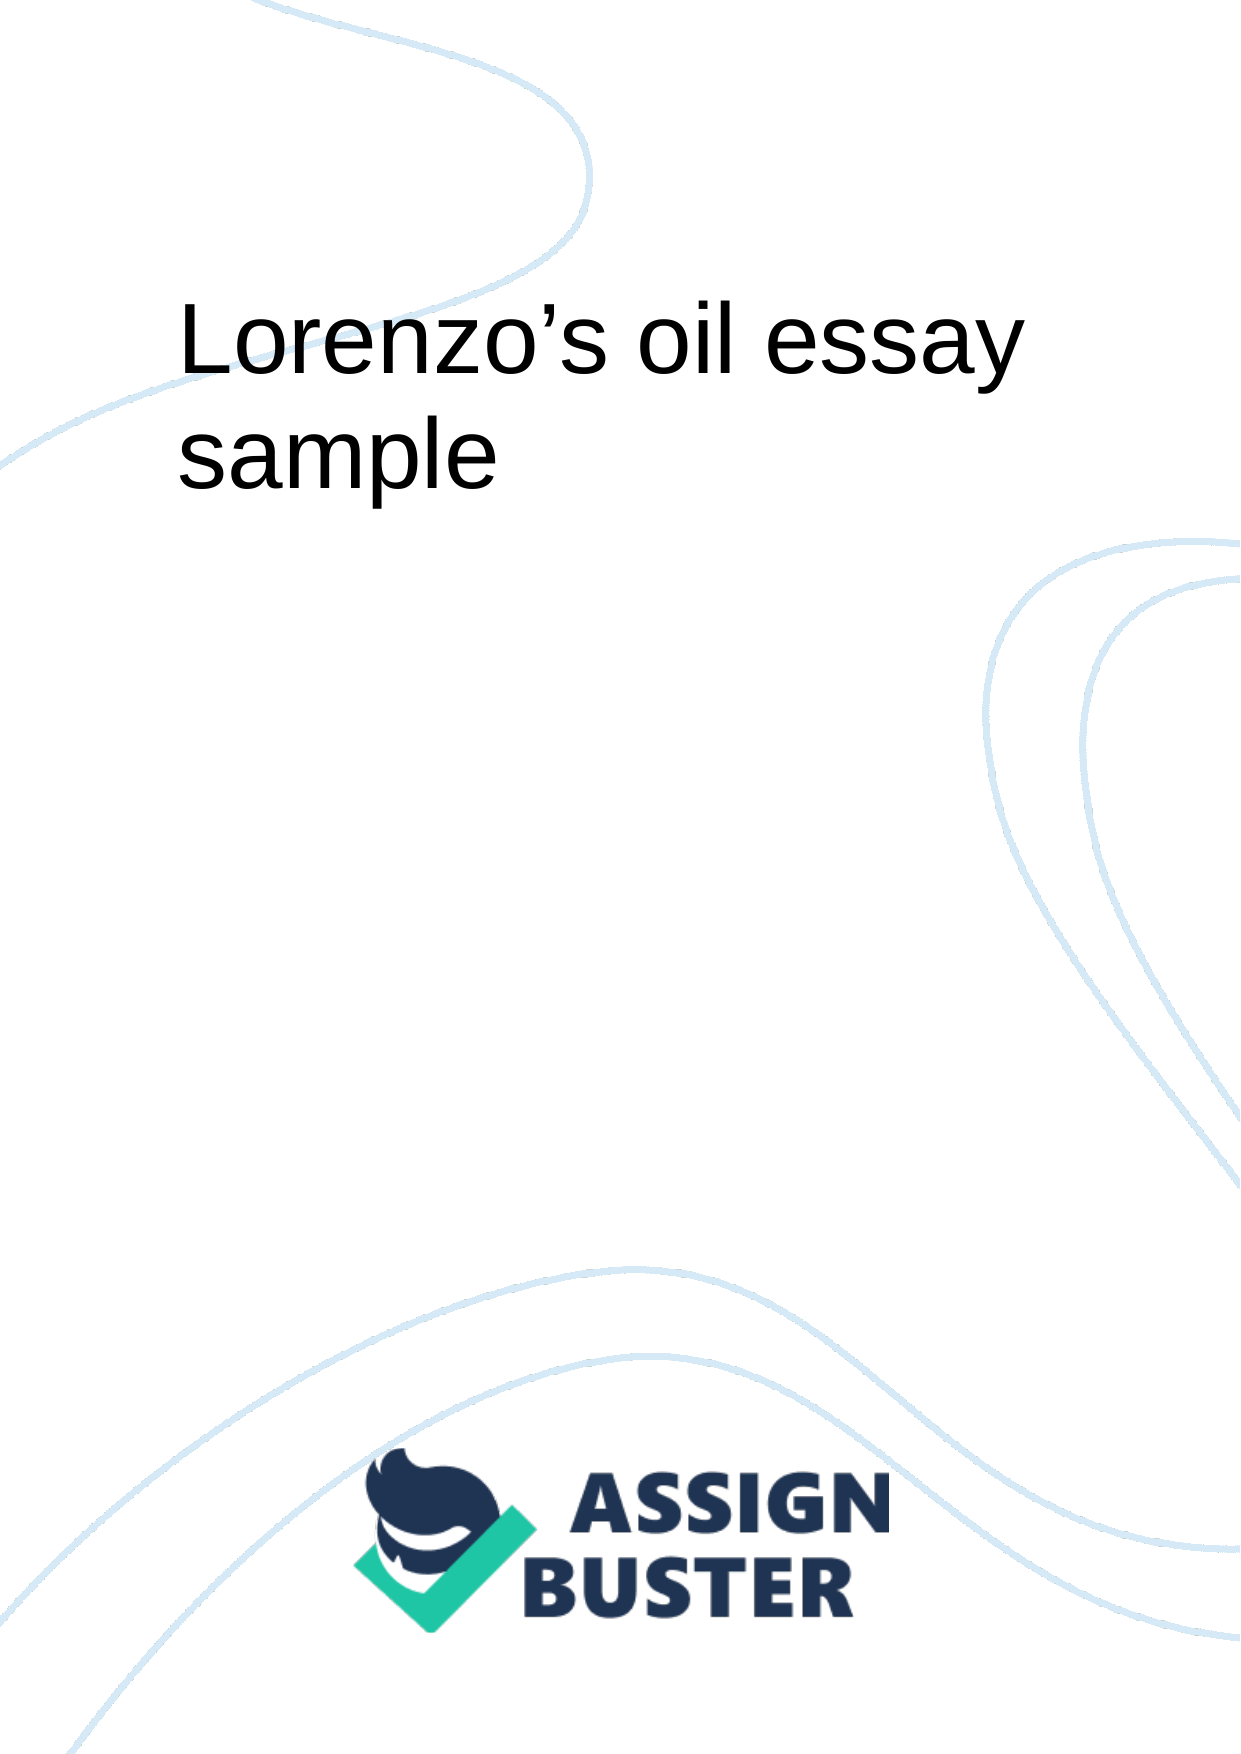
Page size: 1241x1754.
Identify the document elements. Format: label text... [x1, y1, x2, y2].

picture [0, 0, 1241, 1754]
subtitle Lorenzo’s oil essay sample [177, 279, 1152, 509]
